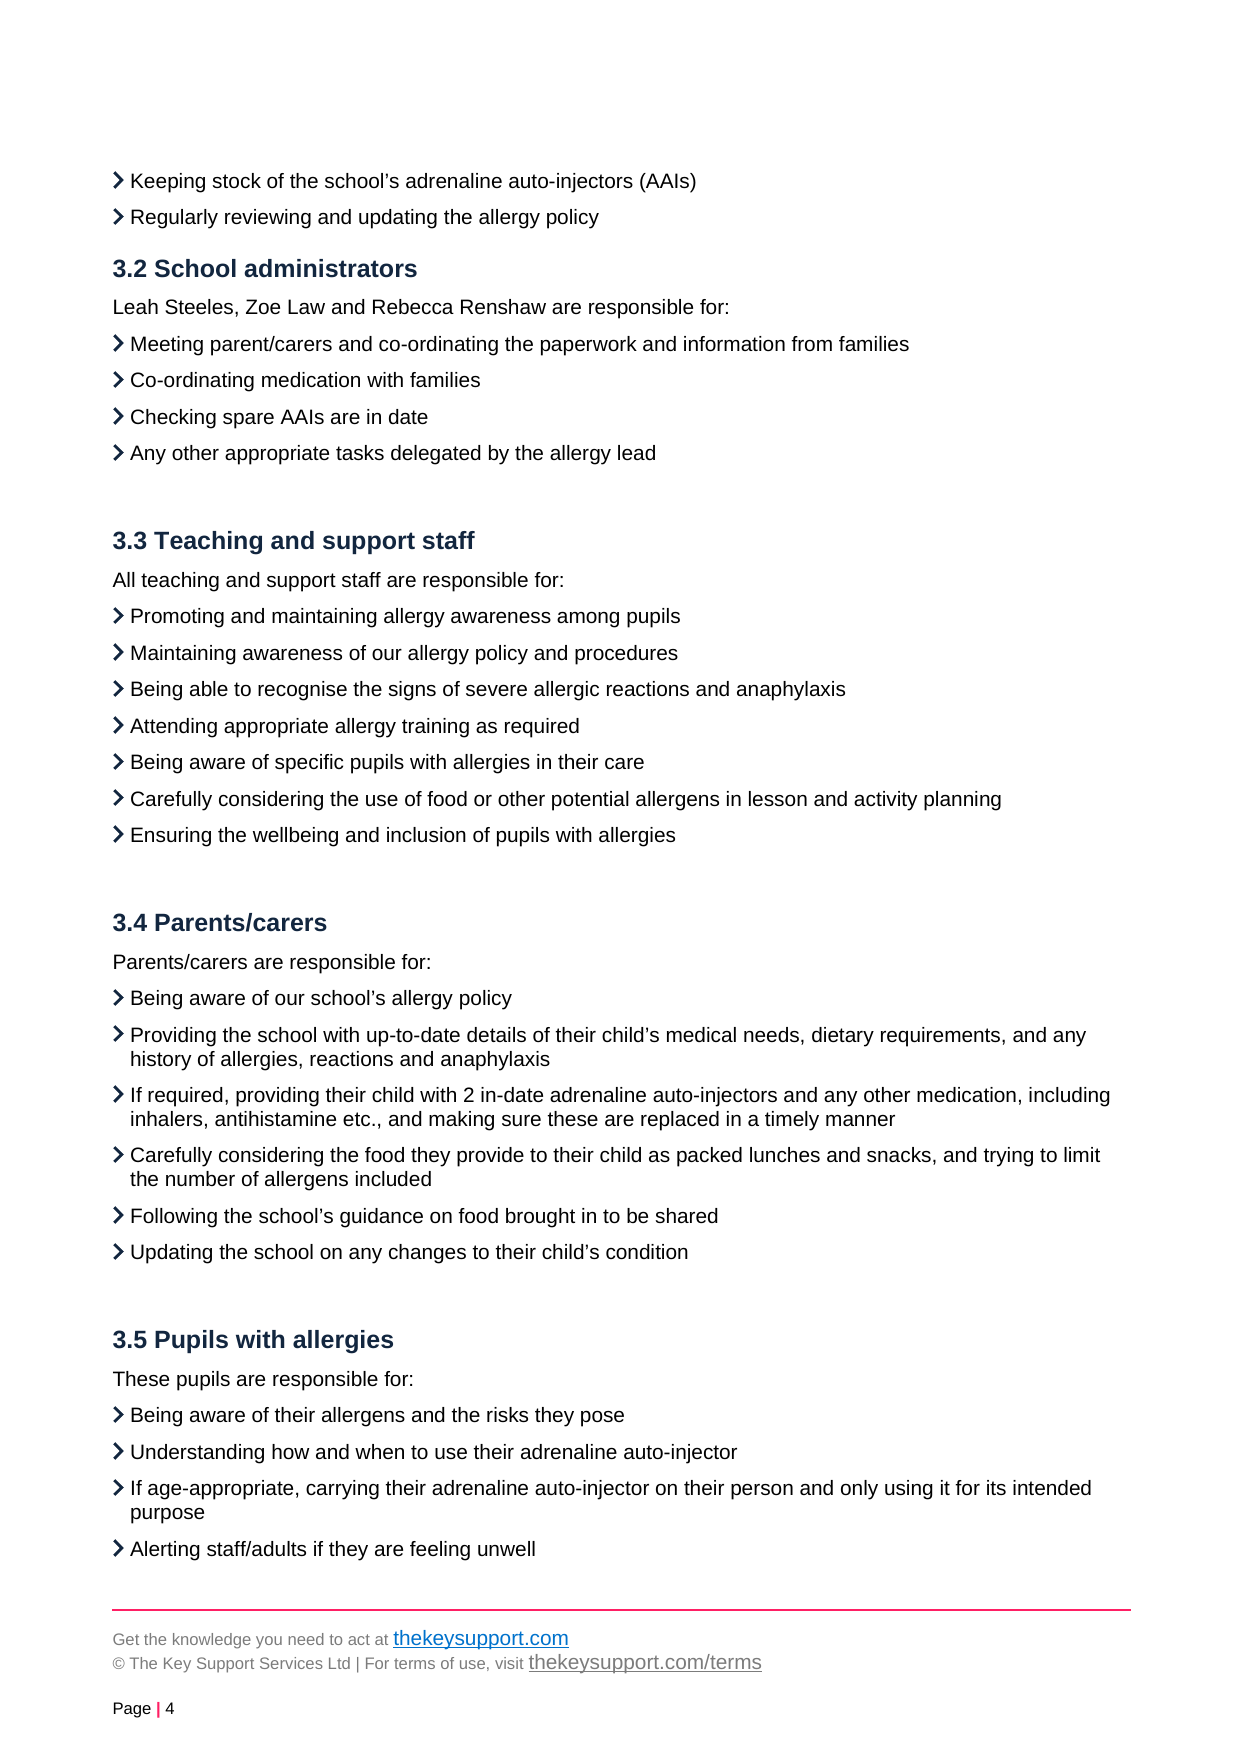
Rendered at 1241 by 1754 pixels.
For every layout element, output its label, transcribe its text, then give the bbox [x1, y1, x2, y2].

text Maintaining awareness of our allergy policy and procedures [112, 641, 1128, 664]
text Promoting and maintaining allergy awareness among pupils [112, 604, 1128, 628]
picture [113, 444, 124, 461]
text Carefully considering the use of food or other potential allergens in lesson and activity planning [112, 786, 1128, 810]
text Leah Steeles, Zoe Law and Rebecca Renshaw are responsible for: [112, 295, 1128, 319]
text If age-appropriate, carrying their adrenaline auto-injector on their person and only using it for its intended purpose [112, 1476, 1128, 1524]
text Keeping stock of the school’s adrenaline auto-injectors (AAIs) [112, 168, 1128, 192]
picture [113, 171, 124, 189]
text Parents/carers are responsible for: [112, 949, 1128, 973]
picture [113, 334, 124, 352]
picture [113, 643, 124, 661]
text Being aware of specific pupils with allergies in their care [112, 750, 1128, 774]
text Meeting parent/carers and co-ordinating the paperwork and information from families [112, 332, 1128, 356]
picture [113, 753, 124, 770]
picture [113, 1206, 124, 1224]
picture [113, 407, 124, 425]
text 3.4 Parents/carers [112, 908, 1128, 937]
text 3.2 School administrators [112, 254, 1128, 283]
picture [113, 789, 124, 806]
text These pupils are responsible for: [112, 1367, 1128, 1391]
picture [113, 1406, 124, 1423]
picture [113, 1025, 124, 1042]
text Following the school’s guidance on food brought in to be shared [112, 1204, 1128, 1228]
picture [113, 607, 124, 624]
picture [113, 1539, 124, 1557]
picture [113, 208, 124, 225]
picture [113, 825, 124, 843]
picture [113, 1479, 124, 1496]
text Co-ordinating medication with families [112, 368, 1128, 392]
text Providing the school with up-to-date details of their child’s medical needs, dietary requirements, and any history of allergies, reactions and anaphylaxis [112, 1022, 1128, 1070]
text Checking spare AAIs are in date [112, 404, 1128, 428]
text Updating the school on any changes to their child’s condition [112, 1240, 1128, 1264]
text Understanding how and when to use their adrenaline auto-injector [112, 1440, 1128, 1464]
picture [113, 716, 124, 734]
text Ensuring the wellbeing and inclusion of pupils with allergies [112, 823, 1128, 847]
picture [113, 680, 124, 697]
text Being able to recognise the signs of severe allergic reactions and anaphylaxis [112, 677, 1128, 701]
picture [113, 371, 124, 388]
text Attending appropriate allergy training as required [112, 713, 1128, 737]
text 3.5 Pupils with allergies [112, 1326, 1128, 1354]
text Alerting staff/adults if they are feeling unwell [112, 1537, 1128, 1561]
text Any other appropriate tasks delegated by the allergy lead [112, 441, 1128, 465]
picture [113, 1085, 124, 1103]
text If required, providing their child with 2 in-date adrenaline auto-injectors and any other medication, including inhalers, antihistamine etc., and making sure these are replaced in a timely manner [112, 1083, 1128, 1131]
picture [113, 1146, 124, 1163]
picture [113, 989, 124, 1006]
text Carefully considering the food they provide to their child as packed lunches and snacks, and trying to limit the number of allergens included [112, 1143, 1128, 1191]
text Regularly reviewing and updating the allergy policy [112, 205, 1128, 229]
picture [113, 1243, 124, 1260]
text Being aware of our school’s allergy policy [112, 986, 1128, 1010]
picture [113, 1442, 124, 1460]
text Being aware of their allergens and the risks they pose [112, 1403, 1128, 1427]
text 3.3 Teaching and support staff [112, 526, 1128, 555]
text All teaching and support staff are responsible for: [112, 568, 1128, 592]
